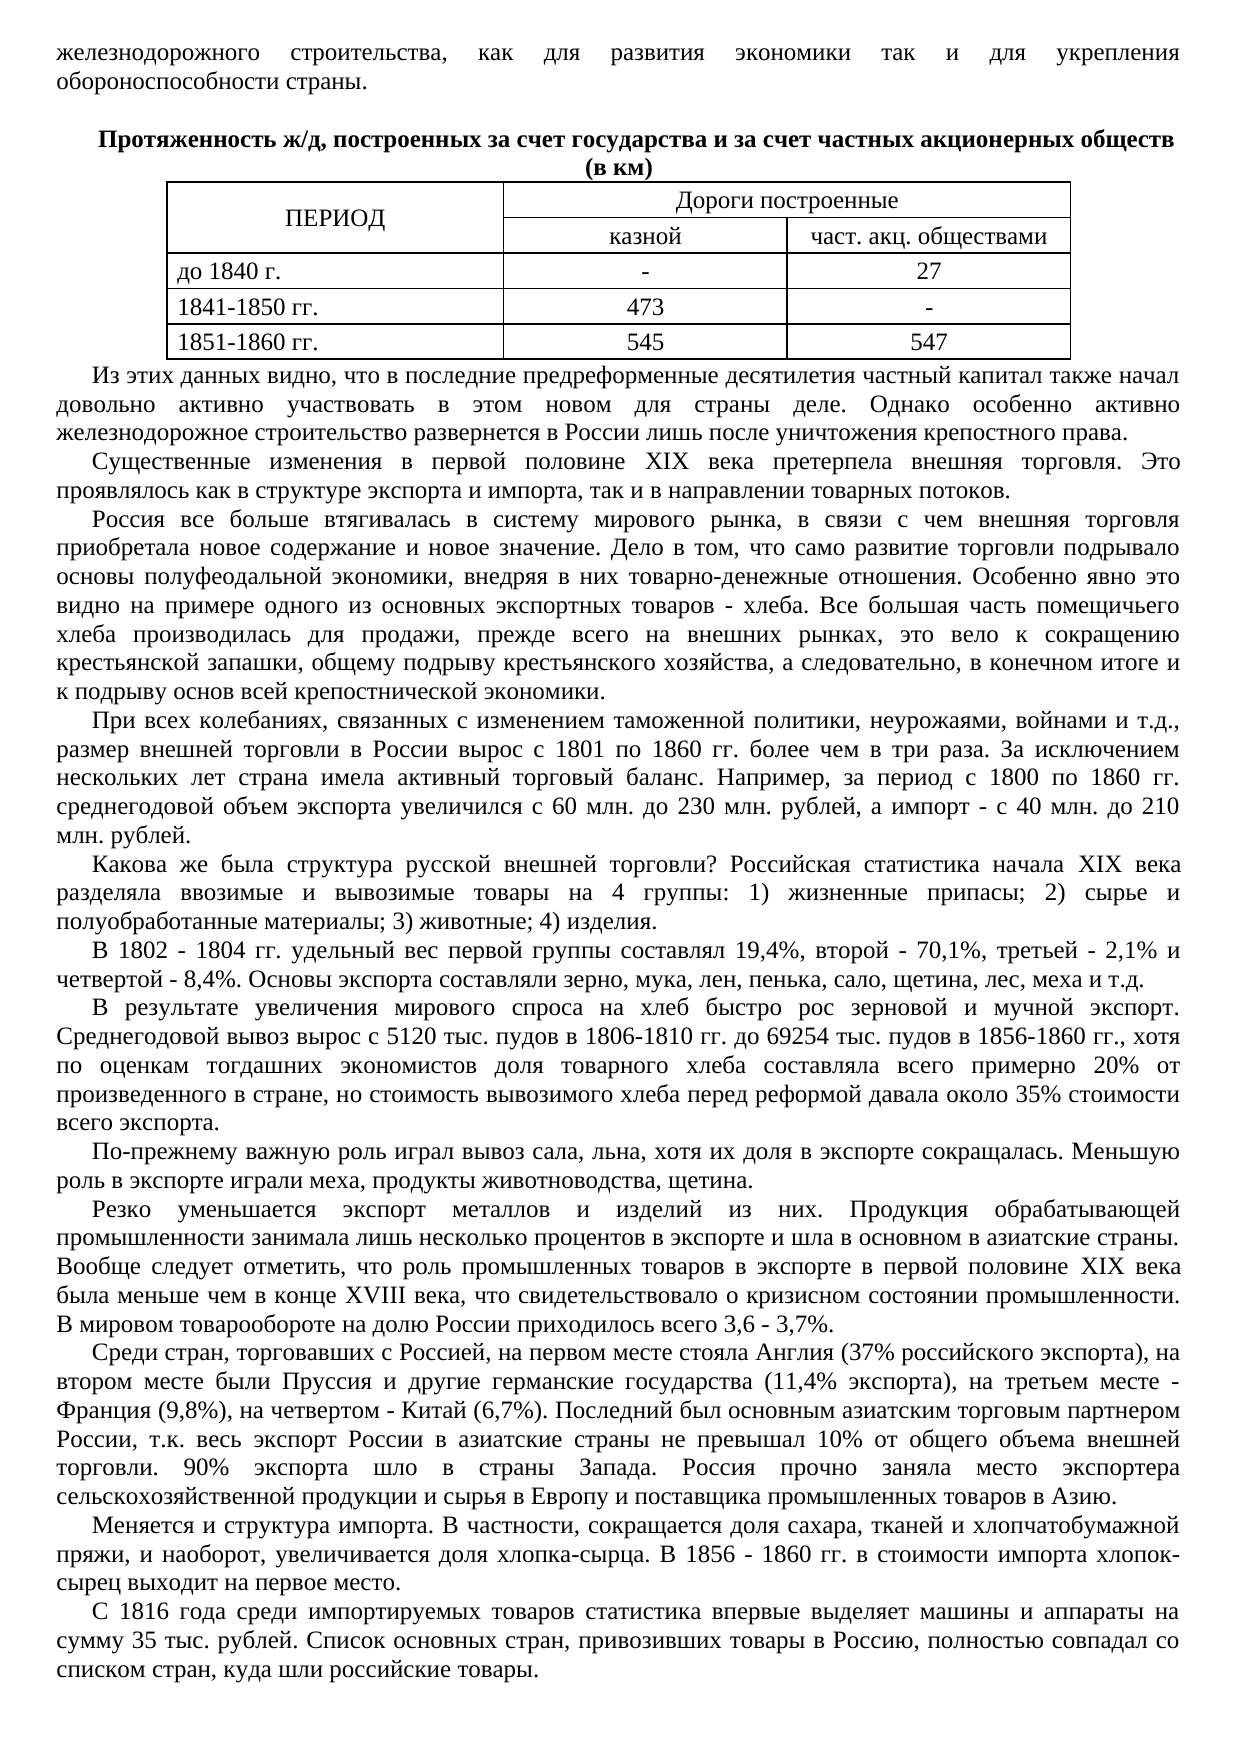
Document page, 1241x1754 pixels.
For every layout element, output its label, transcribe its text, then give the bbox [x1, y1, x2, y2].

table_cell 1851-1860 гг. [168, 325, 503, 358]
text В результате увеличения мирового спроса на хлеб быстро рос зерновой и мучной экспорт. Среднегодовой вывоз вырос с 5120 тыс. пудов в 1806-1810 гг. до 69254 тыс. пудов в 1856-1860 гг., хотя по оценкам тогдашних экономистов доля товарного хлеба составляла всего примерно 20% от произведенного в стране, но стоимость вывозимого хлеба перед реформой давала около 35% стоимости всего экспорта. [56, 992, 1181, 1136]
table_cell 547 [788, 325, 1070, 358]
table_cell част. акц. обществами [788, 218, 1070, 252]
text Среди стран, торговавших с Россией, на первом месте стояла Англия (37% российского экспорта), на втором месте были Пруссия и другие германские государства (11,4% экспорта), на третьем месте - Франция (9,8%), на четвертом - Китай (6,7%). Последний был основным азиатским торговым партнером России, т.к. весь экспорт России в азиатские страны не превышал 10% от общего объема внешней торговли. 90% экспорта шло в страны Запада. Россия прочно заняла место экспортера сельскохозяйственной продукции и сырья в Европу и поставщика промышленных товаров в Азию. [56, 1337, 1181, 1510]
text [56, 37, 1181, 95]
table_cell 545 [504, 325, 786, 358]
text Резко уменьшается экспорт металлов и изделий из них. Продукция обрабатывающей промышленности занимала лишь несколько процентов в экспорте и шла в основном в азиатские страны. Вообще следует отметить, что роль промышленных товаров в экспорте в первой половине XIX века была меньше чем в конце XVIII века, что свидетельствовало о кризисном состоянии промышленности. В мировом товарообороте на долю России приходилось всего 3,6 - 3,7%. [56, 1194, 1181, 1337]
text Протяженность ж/д, построенных за счет государства и за счет частных акционерных обществ (в км) [56, 124, 1181, 181]
text Россия все больше втягивалась в систему мирового рынка, в связи с чем внешняя торговля приобретала новое содержание и новое значение. Дело в том, что само развитие торговли подрывало основы полуфеодальной экономики, внедряя в них товарно-денежные отношения. Особенно явно это видно на примере одного из основных экспортных товаров - хлеба. Все большая часть помещичьего хлеба производилась для продажи, прежде всего на внешних рынках, это вело к сокращению крестьянской запашки, общему подрыву крестьянского хозяйства, а следовательно, в конечном итоге и к подрыву основ всей крепостнической экономики. [56, 504, 1181, 705]
table_cell казной [504, 218, 786, 252]
table_cell - [788, 289, 1070, 323]
table_cell - [504, 254, 786, 287]
text Какова же была структура русской внешней торговли? Российская статистика начала XIX века разделяла ввозимые и вывозимые товары на 4 группы: 1) жизненные припасы; 2) сырье и полуобработанные материалы; 3) животные; 4) изделия. [56, 849, 1181, 935]
table_cell 473 [504, 289, 786, 323]
text В 1802 - 1804 гг. удельный вес первой группы составлял 19,4%, второй - 70,1%, третьей - 2,1% и четвертой - 8,4%. Основы экспорта составляли зерно, мука, лен, пенька, сало, щетина, лес, меха и т.д. [56, 935, 1181, 992]
text По-прежнему важную роль играл вывоз сала, льна, хотя их доля в экспорте сокращалась. Меньшую роль в экспорте играли меха, продукты животноводства, щетина. [56, 1136, 1181, 1194]
text Меняется и структура импорта. В частности, сокращается доля сахара, тканей и хлопчатобумажной пряжи, и наоборот, увеличивается доля хлопка-сырца. В 1856 - 1860 гг. в стоимости импорта хлопок-сырец выходит на первое место. [56, 1510, 1181, 1596]
text При всех колебаниях, связанных с изменением таможенной политики, неурожаями, войнами и т.д., размер внешней торговли в России вырос с 1801 по 1860 гг. более чем в три раза. За исключением нескольких лет страна имела активный торговый баланс. Например, за период с 1800 по 1860 гг. среднегодовой объем экспорта увеличился с 60 млн. до 230 млн. рублей, а импорт - с 40 млн. до 210 млн. рублей. [56, 705, 1181, 849]
table_header Дороги построенные [504, 183, 1070, 217]
text Из этих данных видно, что в последние предреформенные десятилетия частный капитал также начал довольно активно участвовать в этом новом для страны деле. Однако особенно активно железнодорожное строительство развернется в России лишь после уничтожения крепостного права. [56, 360, 1181, 446]
table_cell 27 [788, 254, 1070, 287]
table_cell до 1840 г. [168, 254, 503, 287]
text Существенные изменения в первой половине XIX века претерпела внешняя торговля. Это проявлялось как в структуре экспорта и импорта, так и в направлении товарных потоков. [56, 446, 1181, 504]
table_header ПЕРИОД [168, 183, 503, 252]
text С 1816 года среди импортируемых товаров статистика впервые выделяет машины и аппараты на сумму 35 тыс. рублей. Список основных стран, привозивших товары в Россию, полностью совпадал со списком стран, куда шли российские товары. [56, 1596, 1181, 1682]
table_cell 1841-1850 гг. [168, 289, 503, 323]
